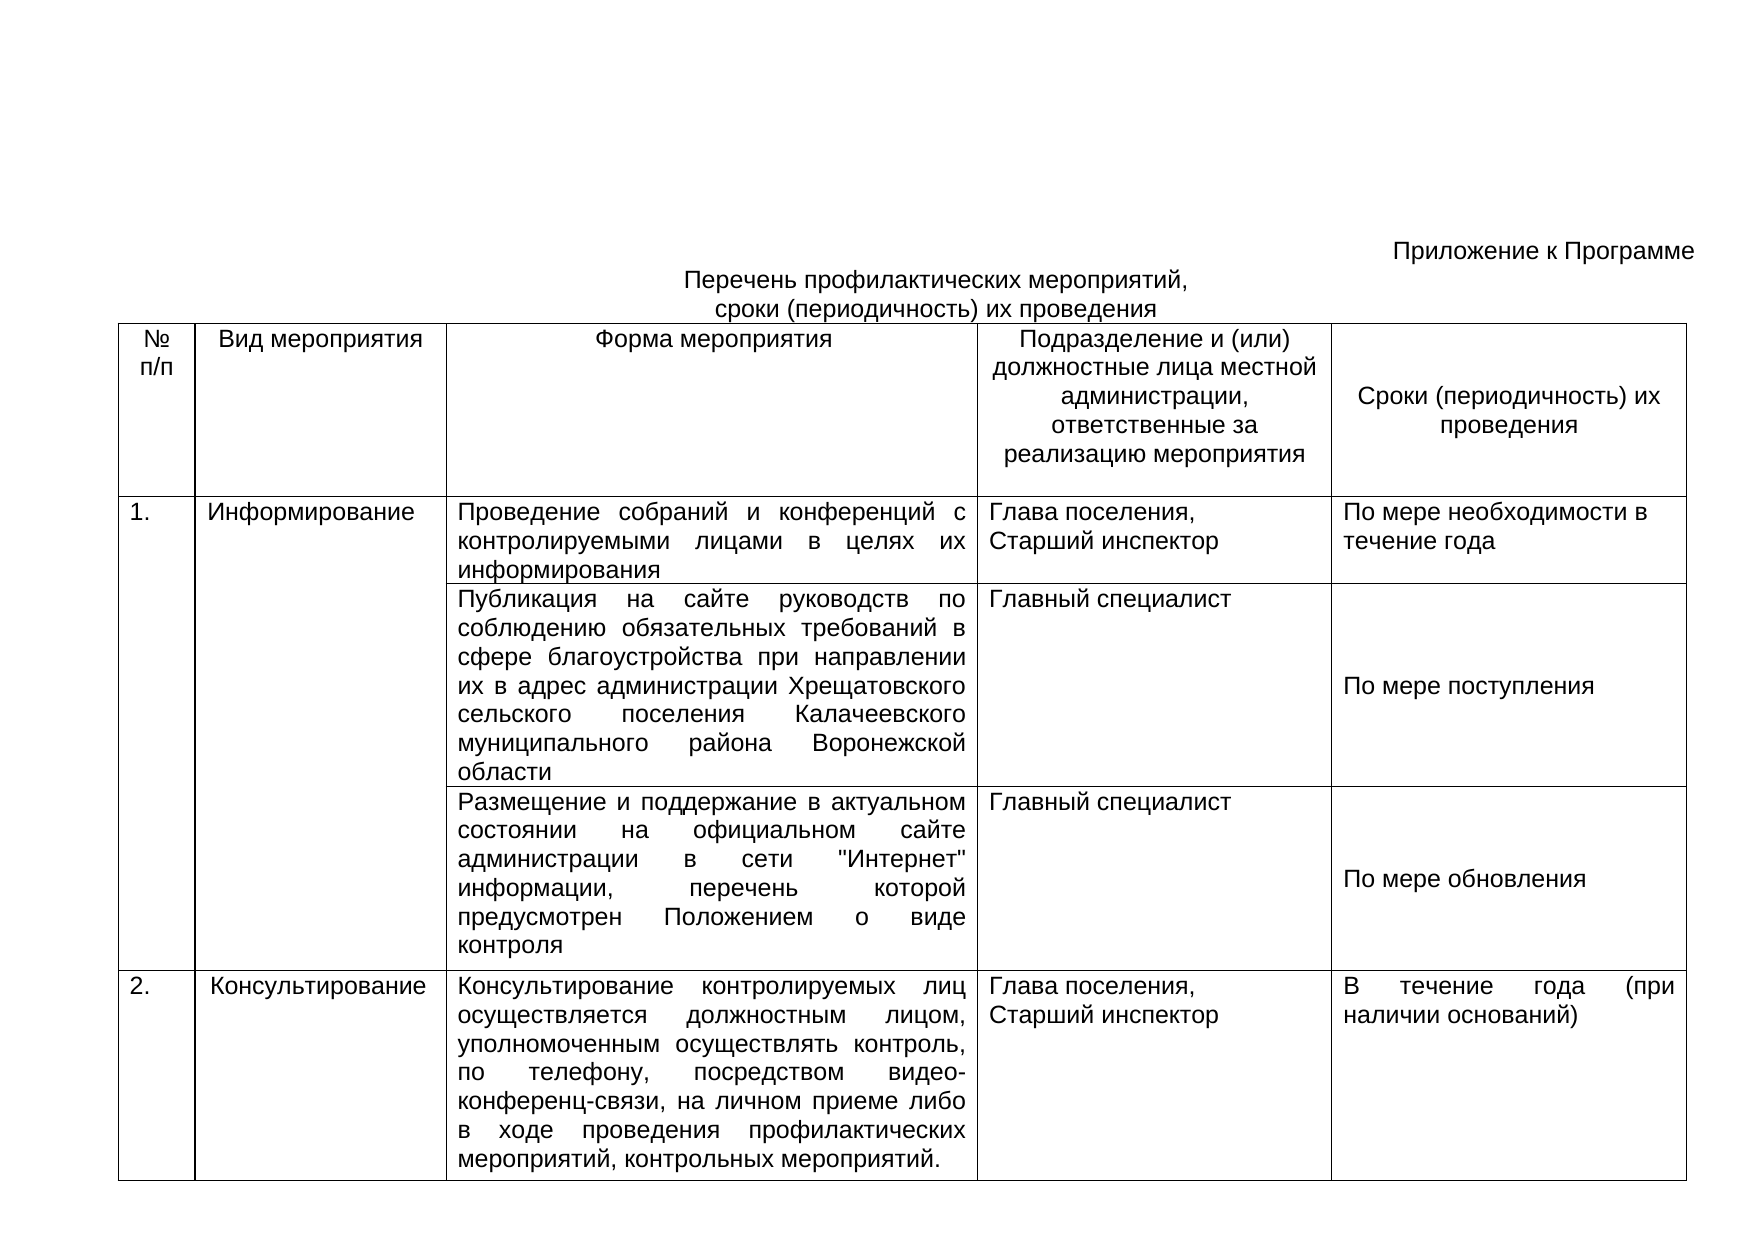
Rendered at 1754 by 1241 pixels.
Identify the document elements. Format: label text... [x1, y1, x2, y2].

table_cell Главный специалист [978, 584, 1331, 786]
text Перечень профилактических мероприятий, [177, 265, 1695, 294]
table_header № п/п [119, 324, 194, 496]
table_header Форма мероприятия [447, 324, 977, 496]
table_cell По мере поступления [1332, 584, 1686, 786]
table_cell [978, 971, 1331, 1180]
table_cell Консультирование [196, 971, 446, 1180]
table_header Подразделение и (или) должностные лица местной администрации, ответственные за реализацию мероприятия [978, 324, 1331, 496]
text Приложение к Программе [177, 236, 1695, 265]
table_cell Главный специалист [978, 787, 1331, 970]
table_cell Проведение собраний и конференций с контролируемыми лицами в целях их информирования [447, 497, 977, 583]
table_cell 1. [119, 497, 194, 970]
table_cell Глава поселения, Старший инспектор [978, 497, 1331, 583]
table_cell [447, 971, 977, 1180]
table_cell По мере обновления [1332, 787, 1686, 970]
table_cell Информирование [196, 497, 446, 970]
table_cell По мере необходимости в течение года [1332, 497, 1686, 583]
text сроки (периодичность) их проведения [177, 294, 1695, 322]
table_header Вид мероприятия [196, 324, 446, 496]
table_header Сроки (периодичность) их проведения [1332, 324, 1686, 496]
table_cell Размещение и поддержание в актуальном состоянии на официальном сайте администрации в сети "Интернет" информации, перечень которой предусмотрен Положением о виде контроля [447, 787, 977, 970]
table_cell 2. [119, 971, 194, 1180]
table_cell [1332, 971, 1686, 1180]
table_cell Публикация на сайте руководств по соблюдению обязательных требований в сфере благоустройства при направлении их в адрес администрации Хрещатовского сельского поселения Калачеевского муниципального района Воронежской области [447, 584, 977, 786]
